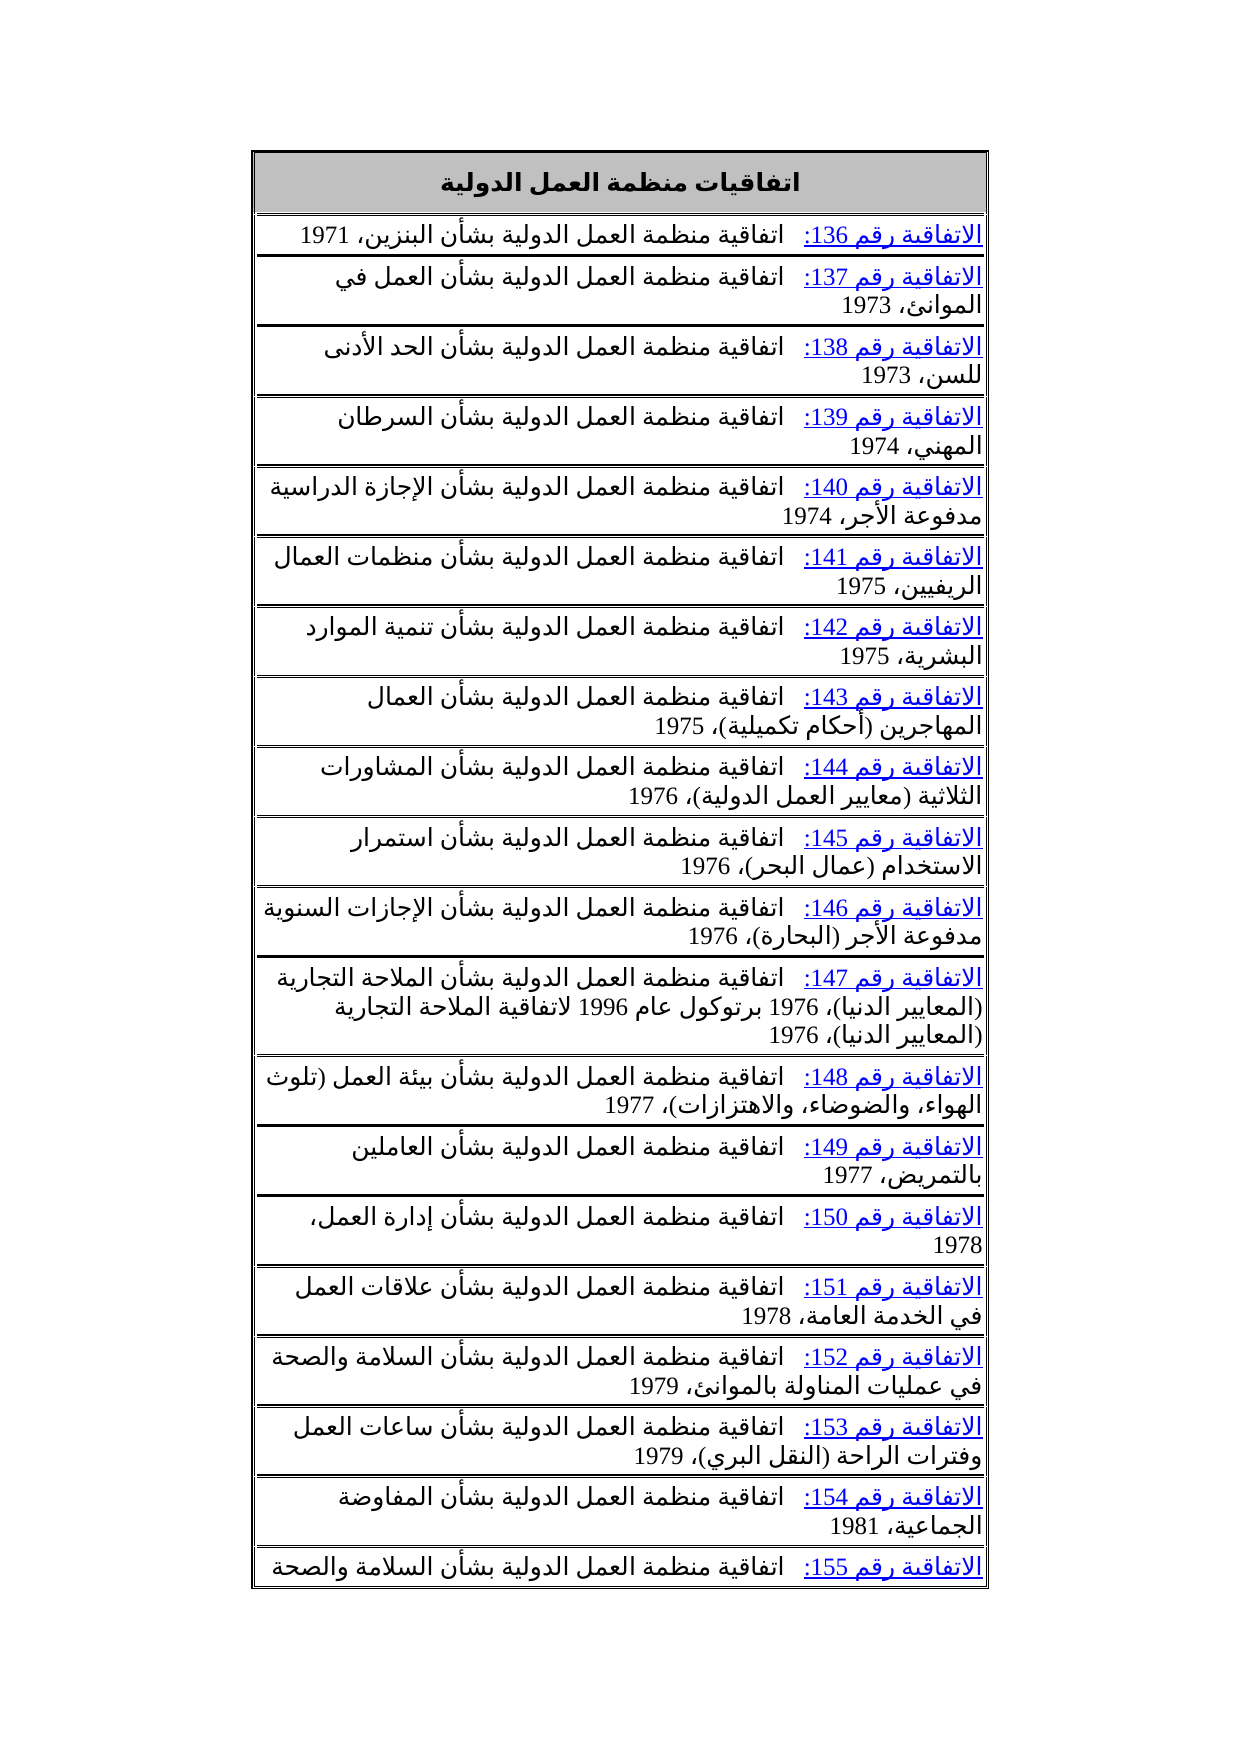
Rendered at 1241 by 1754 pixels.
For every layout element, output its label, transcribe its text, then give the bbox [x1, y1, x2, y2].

table_cell الاتفاقية رقم 152: اتفاقية منظمة العمل الدولية بشأن السلامة والصحة في عمليات المناولة بالموانئ، 1979 [255, 1334, 986, 1404]
table_cell الاتفاقية رقم 148: اتفاقية منظمة العمل الدولية بشأن بيئة العمل (تلوث الهواء، والضوضاء، والاهتزازات)، 1977 [253, 1054, 987, 1124]
table_header اتفاقيات منظمة العمل الدولية [255, 153, 986, 212]
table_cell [255, 1545, 986, 1586]
table_cell الاتفاقية رقم 147: اتفاقية منظمة العمل الدولية بشأن الملاحة التجارية (المعايير الدنيا)، 1976 برتوكول عام 1996 لاتفاقية الملاحة التجارية (المعايير الدنيا)، 1976 [255, 955, 986, 1054]
table_cell الاتفاقية رقم 145: اتفاقية منظمة العمل الدولية بشأن استمرار الاستخدام (عمال البحر)، 1976 [253, 815, 987, 885]
table_cell الاتفاقية رقم 154: اتفاقية منظمة العمل الدولية بشأن المفاوضة الجماعية، 1981 [255, 1474, 986, 1544]
table_cell الاتفاقية رقم 149: اتفاقية منظمة العمل الدولية بشأن العاملين بالتمريض، 1977 [255, 1124, 986, 1194]
table_cell الاتفاقية رقم 143: اتفاقية منظمة العمل الدولية بشأن العمال المهاجرين (أحكام تكميلية)، 1975 [255, 675, 986, 744]
table_cell الاتفاقية رقم 144: اتفاقية منظمة العمل الدولية بشأن المشاورات الثلاثية (معايير العمل الدولية)، 1976 [255, 745, 986, 815]
table_cell الاتفاقية رقم 150: اتفاقية منظمة العمل الدولية بشأن إدارة العمل، 1978 [255, 1194, 986, 1264]
table_cell الاتفاقية رقم 139: اتفاقية منظمة العمل الدولية بشأن السرطان المهني، 1974 [255, 394, 986, 464]
table_cell الاتفاقية رقم 136: اتفاقية منظمة العمل الدولية بشأن البنزين، 1971 [255, 213, 986, 254]
table_cell الاتفاقية رقم 146: اتفاقية منظمة العمل الدولية بشأن الإجازات السنوية مدفوعة الأجر (البحارة)، 1976 [253, 885, 987, 955]
table_cell الاتفاقية رقم 151: اتفاقية منظمة العمل الدولية بشأن علاقات العمل في الخدمة العامة، 1978 [255, 1264, 986, 1334]
table_cell الاتفاقية رقم 153: اتفاقية منظمة العمل الدولية بشأن ساعات العمل وفترات الراحة (النقل البري)، 1979 [255, 1404, 986, 1474]
table_cell الاتفاقية رقم 137: اتفاقية منظمة العمل الدولية بشأن العمل في الموانئ، 1973 [255, 254, 986, 324]
table_cell الاتفاقية رقم 142: اتفاقية منظمة العمل الدولية بشأن تنمية الموارد البشرية، 1975 [255, 604, 986, 674]
table_cell الاتفاقية رقم 140: اتفاقية منظمة العمل الدولية بشأن الإجازة الدراسية مدفوعة الأجر، 1974 [255, 464, 986, 534]
table_cell الاتفاقية رقم 141: اتفاقية منظمة العمل الدولية بشأن منظمات العمال الريفيين، 1975 [255, 534, 986, 604]
table_cell الاتفاقية رقم 138: اتفاقية منظمة العمل الدولية بشأن الحد الأدنى للسن، 1973 [255, 324, 986, 394]
